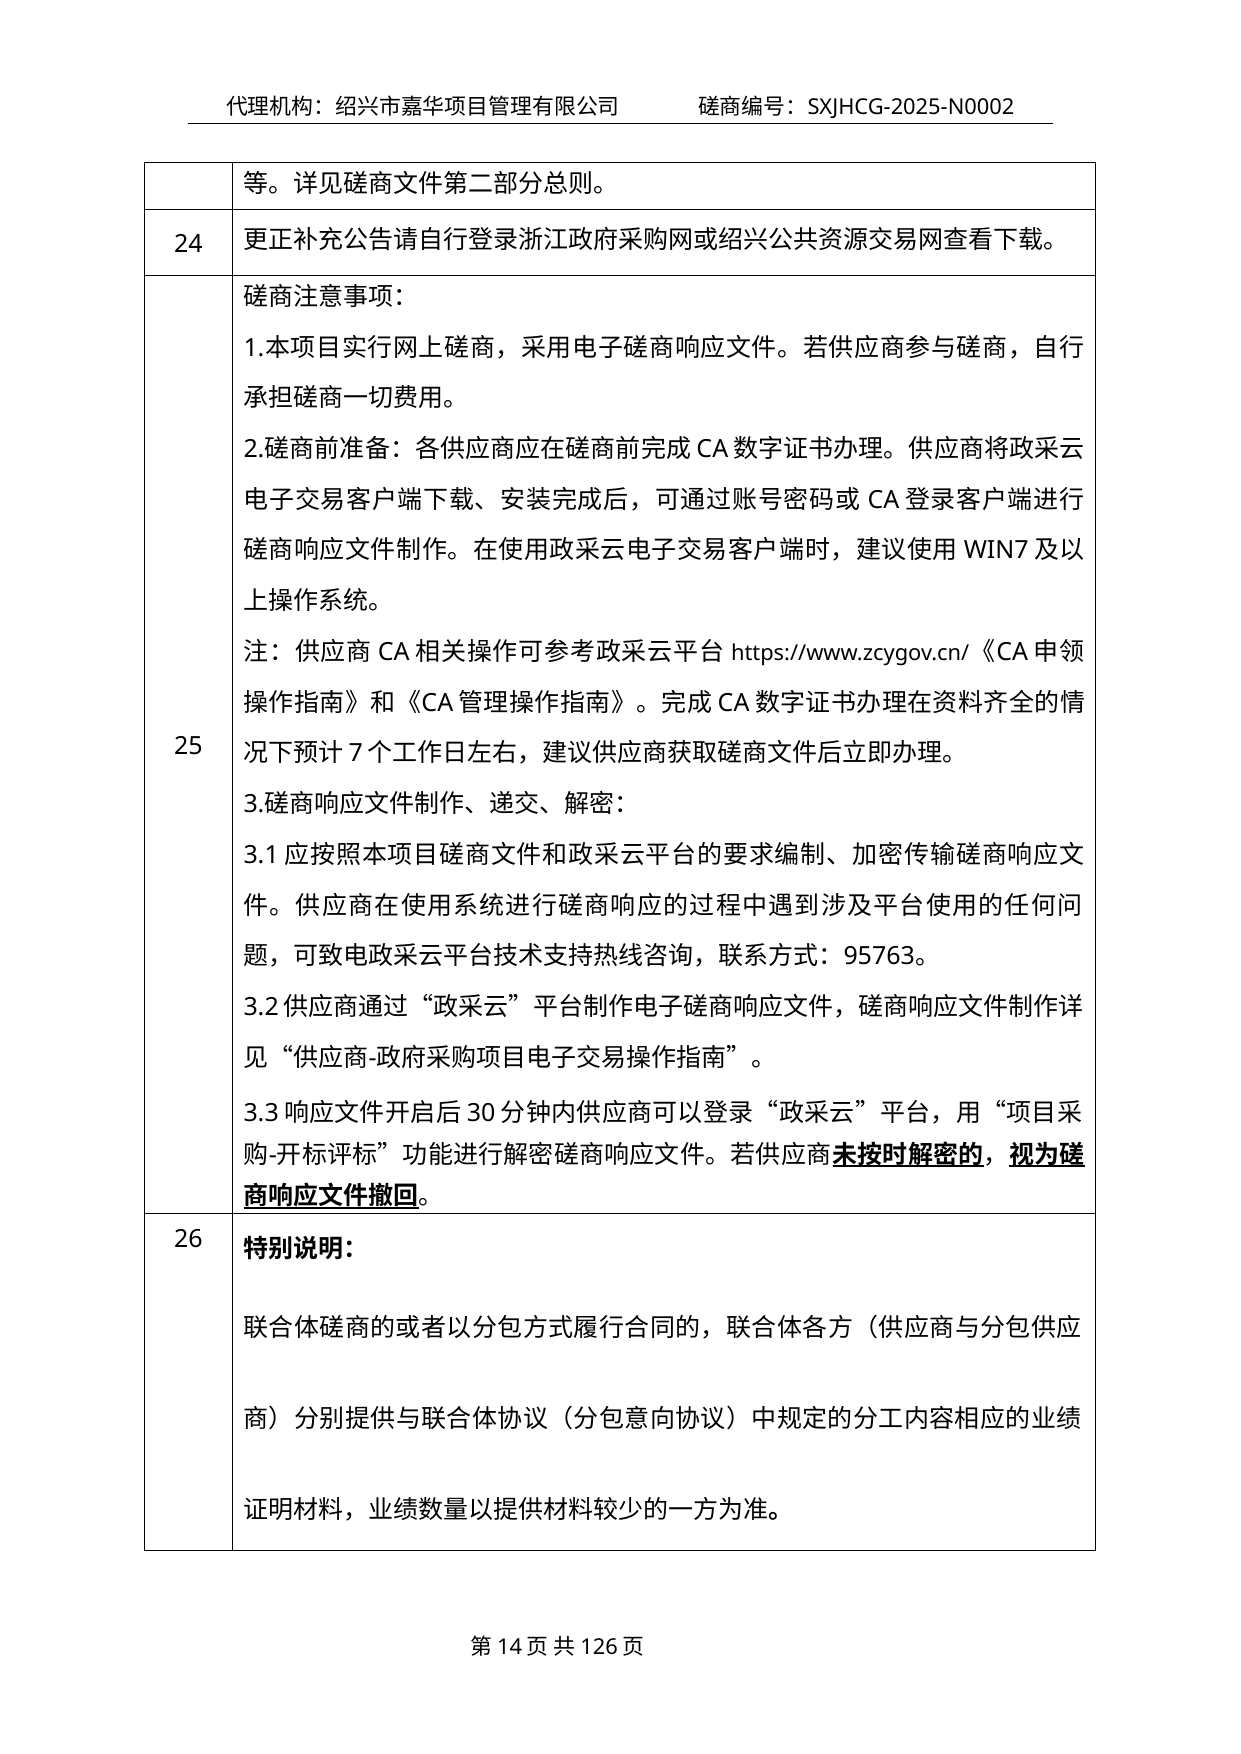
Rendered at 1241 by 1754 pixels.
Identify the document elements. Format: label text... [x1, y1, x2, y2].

table_cell 26 [145, 1214, 232, 1550]
table_cell 磋商注意事项： 1.本项目实行网上磋商，采用电子磋商响应文件。若供应商参与磋商，自行承担磋商一切费用。 2.磋商前准备：各供应商应在磋商前完成CA数字证书办理。供应商将政采云电子交易客户端下载、安装完成后，可通过账号密码或CA登录客户端进行磋商响应文件制作。在使用政采云电子交易客户端时，建议使用WIN7及以上操作系统。 注：供应商CA相关操作可参考政采云平台https://www.zcygov.cn/《CA申领操作指南》和《CA管理操作指南》。完成CA数字证书办理在资料齐全的情况下预计7个工作日左右，建议供应商获取磋商文件后立即办理。 3.磋商响应文件制作、递交、解密： 3.1应按照本项目磋商文件和政采云平台的要求编制、加密传输磋商响应文件。供应商在使用系统进行磋商响应的过程中遇到涉及平台使用的任何问题，可致电政采云平台技术支持热线咨询，联系方式：95763。 3.2供应商通过“政采云”平台制作电子磋商响应文件，磋商响应文件制作详见“供应商-政府采购项目电子交易操作指南”。 3.3响应文件开启后30分钟内供应商可以登录“政采云”平台，用“项目采购-开标评标”功能进行解密磋商响应文件。若供应商未按时解密的，视为磋商响应文件撤回。 [233, 276, 1095, 1213]
table_cell 25 [145, 276, 232, 1213]
table_cell 特别说明： 联合体磋商的或者以分包方式履行合同的，联合体各方（供应商与分包供应商）分别提供与联合体协议（分包意向协议）中规定的分工内容相应的业绩证明材料，业绩数量以提供材料较少的一方为准。 [233, 1214, 1095, 1550]
table_cell 24 [145, 210, 232, 275]
table_cell 23 [145, 163, 232, 209]
table_cell 更正补充公告请自行登录浙江政府采购网或绍兴公共资源交易网查看下载。 [233, 210, 1095, 275]
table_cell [233, 163, 1095, 209]
